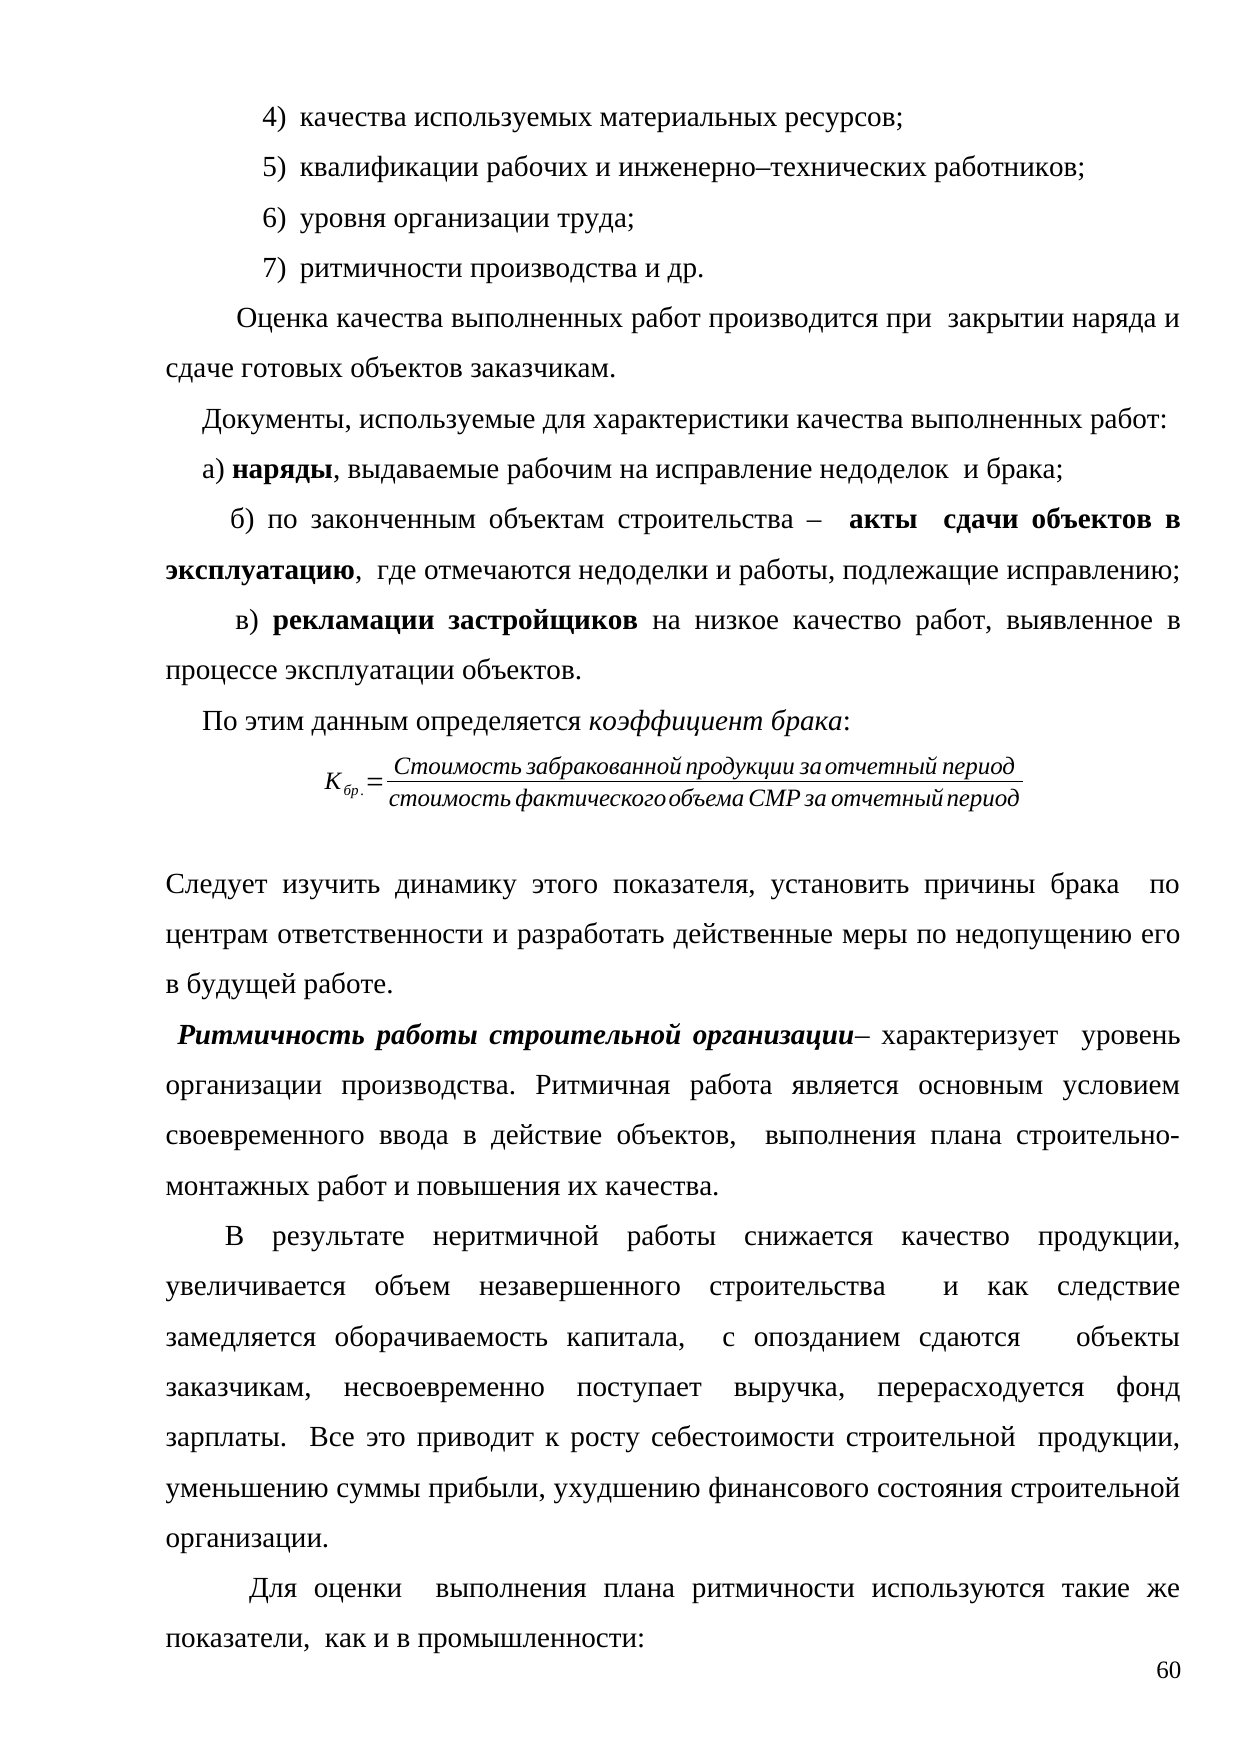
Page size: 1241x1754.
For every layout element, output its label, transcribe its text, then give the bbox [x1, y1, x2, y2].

text б) по законченным объектам строительства – акты сдачи объектов в эксплуатацию, где отмечаются недоделки и работы, подлежащие исправлению; [165, 502, 1181, 585]
list качества используемых материальных ресурсов; [262, 99, 1181, 133]
text а) наряды, выдаваемые рабочим на исправление недоделок и брака; [165, 451, 1181, 485]
text Следует изучить динамику этого показателя, установить причины брака по центрам ответственности и разработать действенные меры по недопущению его в будущей работе. [165, 866, 1181, 1000]
text Ритмичность работы строительной организации– характеризует уровень организации производства. Ритмичная работа является основным условием своевременного ввода в действие объектов, выполнения плана строительно-монтажных работ и повышения их качества. [165, 1017, 1181, 1201]
text Оценка качества выполненных работ производится при закрытии наряда и сдаче готовых объектов заказчикам. [165, 300, 1181, 384]
text В результате неритмичной работы снижается качество продукции, увеличивается объем незавершенного строительства и как следствие замедляется оборачиваемость капитала, с опозданием сдаются объекты заказчикам, несвоевременно поступает выручка, перерасходуется фонд зарплаты. Все это приводит к росту себестоимости строительной продукции, уменьшению суммы прибыли, ухудшению финансового состояния строительной организации. [165, 1218, 1181, 1553]
list уровня организации труда; [262, 200, 1181, 233]
text По этим данным определяется коэффициент брака: [165, 703, 1181, 736]
text Для оценки выполнения плана ритмичности используются такие же показатели, как и в промышленности: [165, 1570, 1181, 1654]
text Документы, используемые для характеристики качества выполненных работ: [165, 401, 1181, 434]
list ритмичности производства и др. [262, 250, 1181, 283]
list квалификации рабочих и инженерно–технических работников; [262, 149, 1181, 183]
text в) рекламации застройщиков на низкое качество работ, выявленное в процессе эксплуатации объектов. [165, 602, 1181, 686]
